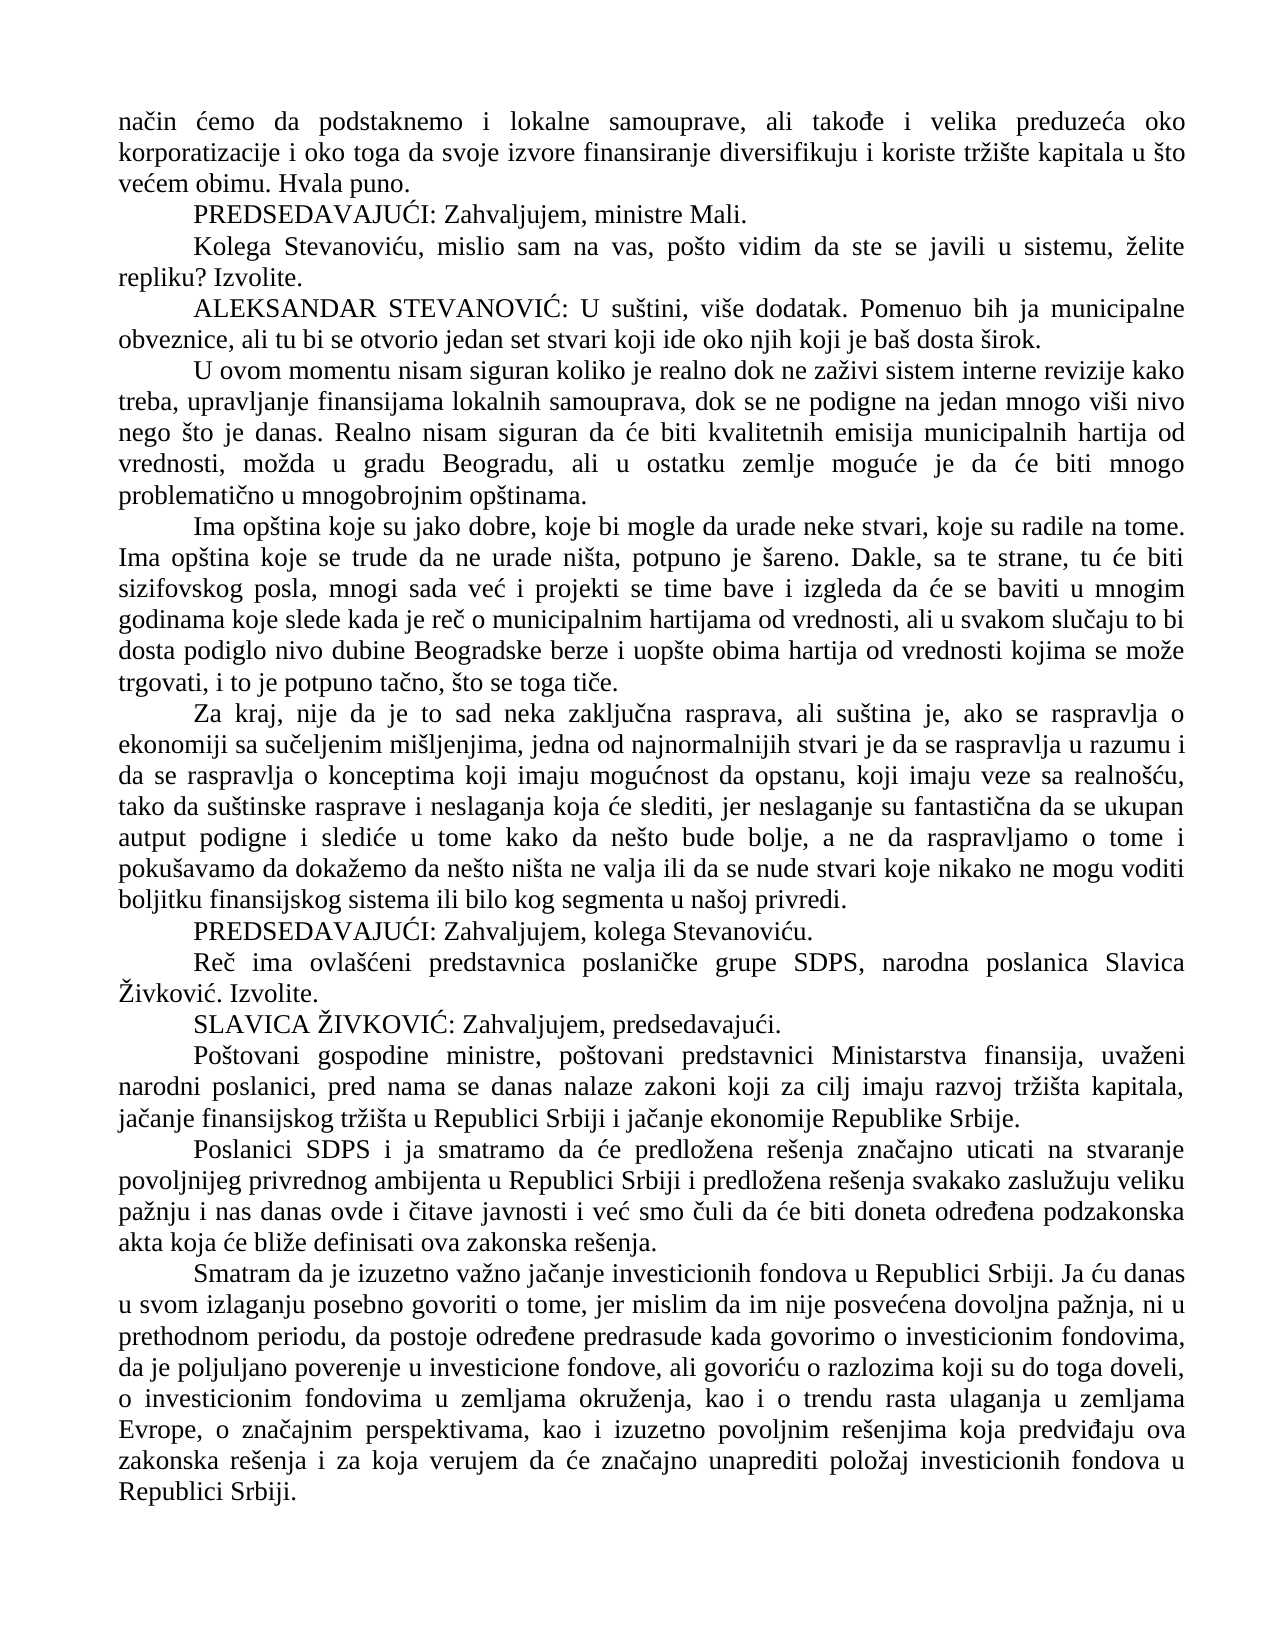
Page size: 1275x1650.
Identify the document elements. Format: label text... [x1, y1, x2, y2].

text Reč ima ovlašćeni predstavnica poslaničke grupe SDPS, narodna poslanica Slavica Živković. Izvolite. [118, 946, 1186, 1008]
text ALEKSANDAR STEVANOVIĆ: U suštini, više dodatak. Pomenuo bih ja municipalne obveznice, ali tu bi se otvorio jedan set stvari koji ide oko njih koji je baš dosta širok. [118, 292, 1186, 354]
text PREDSEDAVAJUĆI: Zahvaljujem, ministre Mali. [118, 198, 1186, 229]
text Kolega Stevanoviću, mislio sam na vas, pošto vidim da ste se javili u sistemu, želite repliku? Izvolite. [118, 229, 1186, 292]
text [118, 105, 1186, 198]
text Smatram da je izuzetno važno jačanje investicionih fondova u Republici Srbiji. Ja ću danas u svom izlaganju posebno govoriti o tome, jer mislim da im nije posvećena dovoljna pažnja, ni u prethodnom periodu, da postoje određene predrasude kada govorimo o investicionim fondovima, da je poljuljano poverenje u investicione fondove, ali govoriću o razlozima koji su do toga doveli, o investicionim fondovima u zemljama okruženja, kao i o trendu rasta ulaganja u zemljama Evrope, o značajnim perspektivama, kao i izuzetno povoljnim rešenjima koja predviđaju ova zakonska rešenja i za koja verujem da će značajno unaprediti položaj investicionih fondova u Republici Srbiji. [118, 1257, 1186, 1507]
text Ima opština koje su jako dobre, koje bi mogle da urade neke stvari, koje su radile na tome. Ima opština koje se trude da ne urade ništa, potpuno je šareno. Dakle, sa te strane, tu će biti sizifovskog posla, mnogi sada već i projekti se time bave i izgleda da će se baviti u mnogim godinama koje slede kada je reč o municipalnim hartijama od vrednosti, ali u svakom slučaju to bi dosta podiglo nivo dubine Beogradske berze i uopšte obima hartija od vrednosti kojima se može trgovati, i to je potpuno tačno, što se toga tiče. [118, 510, 1186, 697]
text PREDSEDAVAJUĆI: Zahvaljujem, kolega Stevanoviću. [118, 915, 1186, 946]
text Poštovani gospodine ministre, poštovani predstavnici Ministarstva finansija, uvaženi narodni poslanici, pred nama se danas nalaze zakoni koji za cilj imaju razvoj tržišta kapitala, jačanje finansijskog tržišta u Republici Srbiji i jačanje ekonomije Republike Srbije. [118, 1039, 1186, 1133]
text U ovom momentu nisam siguran koliko je realno dok ne zaživi sistem interne revizije kako treba, upravljanje finansijama lokalnih samouprava, dok se ne podigne na jedan mnogo viši nivo nego što je danas. Realno nisam siguran da će biti kvalitetnih emisija municipalnih hartija od vrednosti, možda u gradu Beogradu, ali u ostatku zemlje moguće je da će biti mnogo problematično u mnogobrojnim opštinama. [118, 354, 1186, 510]
text Za kraj, nije da je to sad neka zaključna rasprava, ali suština je, ako se raspravlja o ekonomiji sa sučeljenim mišljenjima, jedna od najnormalnijih stvari je da se raspravlja u razumu i da se raspravlja o konceptima koji imaju mogućnost da opstanu, koji imaju veze sa realnošću, tako da suštinske rasprave i neslaganja koja će slediti, jer neslaganje su fantastična da se ukupan autput podigne i slediće u tome kako da nešto bude bolje, a ne da raspravljamo o tome i pokušavamo da dokažemo da nešto ništa ne valja ili da se nude stvari koje nikako ne mogu voditi boljitku finansijskog sistema ili bilo kog segmenta u našoj privredi. [118, 697, 1186, 915]
text SLAVICA ŽIVKOVIĆ: Zahvaljujem, predsedavajući. [118, 1008, 1186, 1039]
text Poslanici SDPS i ja smatramo da će predložena rešenja značajno uticati na stvaranje povoljnijeg privrednog ambijenta u Republici Srbiji i predložena rešenja svakako zaslužuju veliku pažnju i nas danas ovde i čitave javnosti i već smo čuli da će biti doneta određena podzakonska akta koja će bliže definisati ova zakonska rešenja. [118, 1133, 1186, 1257]
